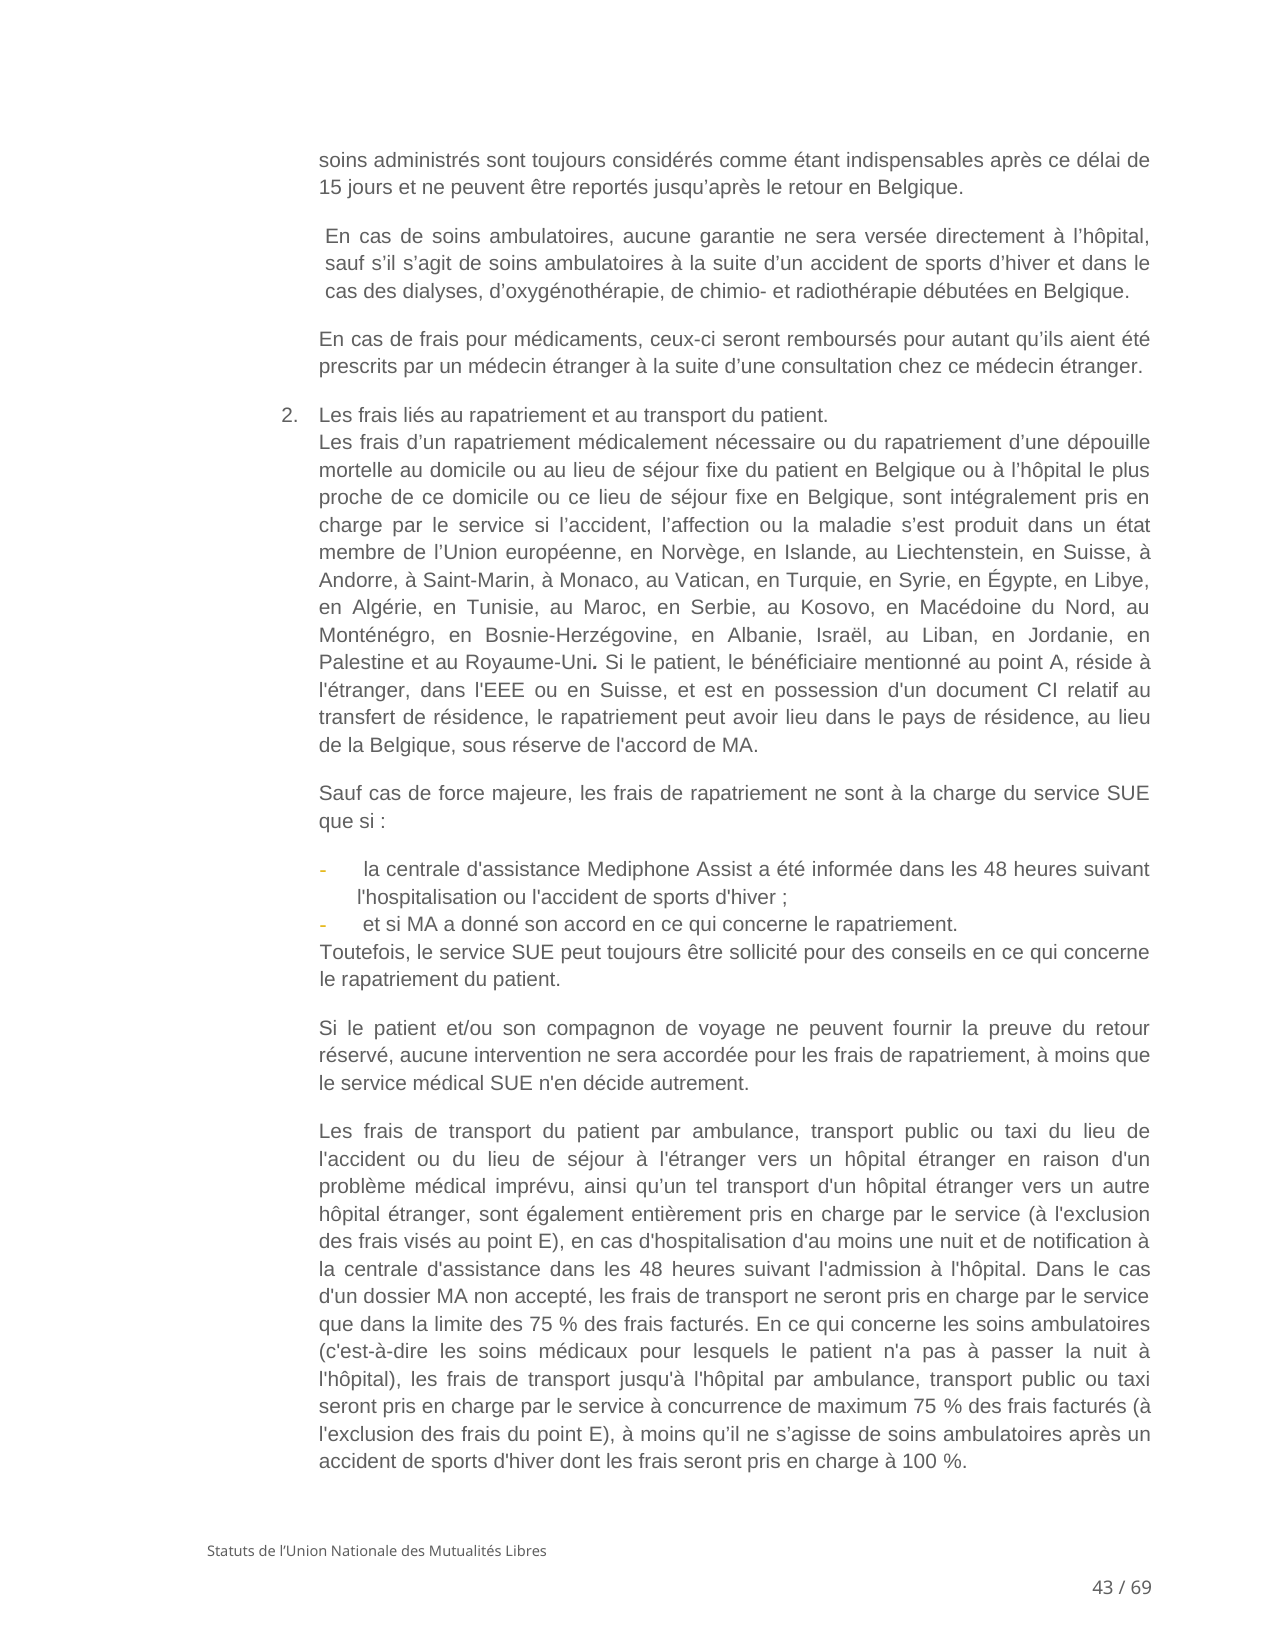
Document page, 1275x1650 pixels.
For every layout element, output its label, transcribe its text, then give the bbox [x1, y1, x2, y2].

text En cas de frais pour médicaments, ceux-ci seront remboursés pour autant qu’ils aient été prescrits par un médecin étranger à la suite d’une consultation chez ce médecin étranger. [319, 327, 1152, 378]
text Toutefois, le service SUE peut toujours être sollicité pour des conseils en ce qui concerne le rapatriement du patient. [319, 940, 1152, 991]
text Sauf cas de force majeure, les frais de rapatriement ne sont à la charge du service SUE que si : [319, 781, 1152, 832]
text En cas de soins ambulatoires, aucune garantie ne sera versée directement à l’hôpital, sauf s’il s’agit de soins ambulatoires à la suite d’un accident de sports d’hiver et dans le cas des dialyses, d’oxygénothérapie, de chimio- et radiothérapie débutées en Belgique. [325, 223, 1152, 302]
text Les frais de transport du patient par ambulance, transport public ou taxi du lieu de l'accident ou du lieu de séjour à l'étranger vers un hôpital étranger en raison d'un problème médical imprévu, ainsi qu’un tel transport d'un hôpital étranger vers un autre hôpital étranger, sont également entièrement pris en charge par le service (à l'exclusion des frais visés au point E), en cas d'hospitalisation d'au moins une nuit et de notification à la centrale d'assistance dans les 48 heures suivant l'admission à l'hôpital. Dans le cas d'un dossier MA non accepté, les frais de transport ne seront pris en charge par le service que dans la limite des 75 % des frais facturés. En ce qui concerne les soins ambulatoires (c'est-à-dire les soins médicaux pour lesquels le patient n'a pas à passer la nuit à l'hôpital), les frais de transport jusqu'à l'hôpital par ambulance, transport public ou taxi seront pris en charge par le service à concurrence de maximum 75 % des frais facturés (à l'exclusion des frais du point E), à moins qu’il ne s’agisse de soins ambulatoires après un accident de sports d'hiver dont les frais seront pris en charge à 100 %. [319, 1119, 1152, 1473]
list Les frais liés au rapatriement et au transport du patient. [281, 403, 1152, 427]
text Si le patient et/ou son compagnon de voyage ne peuvent fournir la preuve du retour réservé, aucune intervention ne sera accordée pour les frais de rapatriement, à moins que le service médical SUE n'en décide autrement. [319, 1016, 1152, 1094]
list la centrale d'assistance Mediphone Assist a été informée dans les 48 heures suivant l'hospitalisation ou l'accident de sports d'hiver ; [319, 857, 1152, 908]
text Les frais d’un rapatriement médicalement nécessaire ou du rapatriement d’une dépouille mortelle au domicile ou au lieu de séjour fixe du patient en Belgique ou à l’hôpital le plus proche de ce domicile ou ce lieu de séjour fixe en Belgique, sont intégralement pris en charge par le service si l’accident, l’affection ou la maladie s’est produit dans un état membre de l’Union européenne, en Norvège, en Islande, au Liechtenstein, en Suisse, à Andorre, à Saint-Marin, à Monaco, au Vatican, en Turquie, en Syrie, en Égypte, en Libye, en Algérie, en Tunisie, au Maroc, en Serbie, au Kosovo, en Macédoine du Nord, au Monténégro, en Bosnie-Herzégovine, en Albanie, Israël, au Liban, en Jordanie, en Palestine et au Royaume-Uni. Si le patient, le bénéficiaire mentionné au point A, réside à l'étranger, dans l'EEE ou en Suisse, et est en possession d'un document CI relatif au transfert de résidence, le rapatriement peut avoir lieu dans le pays de résidence, au lieu de la Belgique, sous réserve de l'accord de MA. [319, 430, 1152, 757]
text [319, 148, 1152, 199]
list et si MA a donné son accord en ce qui concerne le rapatriement. [319, 912, 1152, 936]
